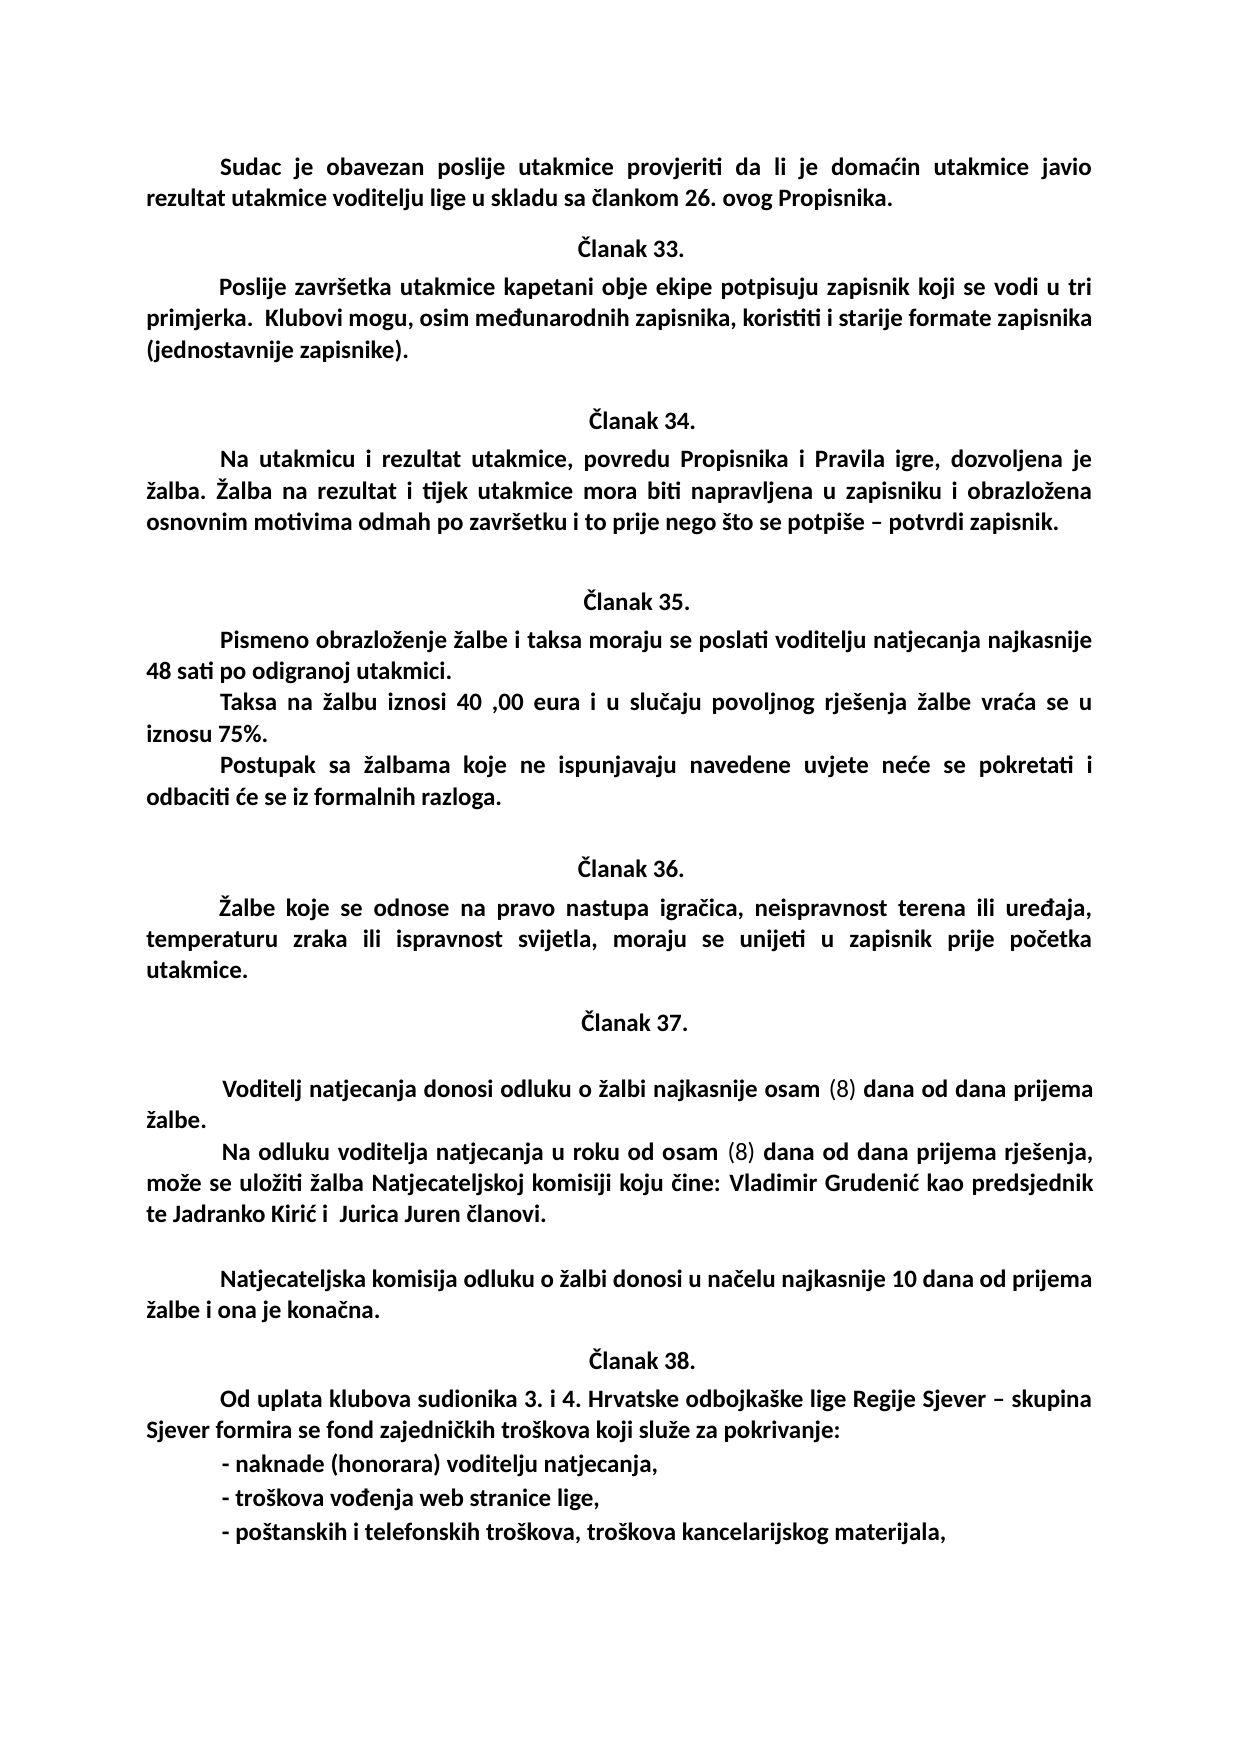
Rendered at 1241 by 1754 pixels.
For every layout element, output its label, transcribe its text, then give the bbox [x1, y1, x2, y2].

text Članak 33. [211, 233, 1052, 263]
text Žalbe koje se odnose na pravo nastupa igračica, neispravnost terena ili uređaja, temperaturu zraka ili ispravnost svijetla, moraju se unijeti u zapisnik prije početka utakmice. [146, 892, 1094, 985]
text Voditelj natjecanja donosi odluku o žalbi najkasnije osam (8) dana od dana prijema žalbe. [146, 1073, 1094, 1135]
list poštanskih i telefonskih troškova, troškova kancelarijskog materijala, [222, 1517, 1094, 1547]
text Taksa na žalbu iznosi 40 ,00 eura i u slučaju povoljnog rješenja žalbe vraća se u iznosu 75%. [146, 687, 1094, 748]
text Poslije završetka utakmice kapetani obje ekipe potpisuju zapisnik koji se vodi u tri primjerka. Klubovi mogu, osim međunarodnih zapisnika, koristiti i starije formate zapisnika (jednostavnije zapisnike). [146, 271, 1094, 364]
text Članak 34. [211, 405, 1074, 436]
list troškova vođenja web stranice lige, [222, 1483, 1094, 1513]
text Članak 36. [211, 853, 1052, 884]
text Postupak sa žalbama koje ne ispunjavaju navedene uvjete neće se pokretati i odbaciti će se iz formalnih razloga. [146, 749, 1094, 811]
text Od uplata klubova sudionika 3. i 4. Hrvatske odbojkaške lige Regije Sjever – skupina Sjever formira se fond zajedničkih troškova koji služe za pokrivanje: [146, 1383, 1094, 1445]
text Natjecateljska komisija odluku o žalbi donosi u načelu najkasnije 10 dana od prijema žalbe i ona je konačna. [146, 1263, 1094, 1324]
text Članak 35. [211, 586, 1062, 616]
list naknade (honorara) voditelju natjecanja, [222, 1449, 1094, 1479]
text Pismeno obrazloženje žalbe i taksa moraju se poslati voditelju natjecanja najkasnije 48 sati po odigranoj utakmici. [146, 624, 1094, 686]
text Članak 37. [136, 1007, 1103, 1038]
text Članak 38. [211, 1345, 1074, 1376]
text Na odluku voditelja natjecanja u roku od osam (8) dana od dana prijema rješenja, može se uložiti žalba Natjecateljskoj komisiji koju čine: Vladimir Grudenić kao predsjednik te Jadranko Kirić i Jurica Juren članovi. [146, 1136, 1094, 1229]
text Na utakmicu i rezultat utakmice, povredu Propisnika i Pravila igre, dozvoljena je žalba. Žalba na rezultat i tijek utakmice mora biti napravljena u zapisniku i obrazložena osnovnim motivima odmah po završetku i to prije nego što se potpiše – potvrdi zapisnik. [146, 444, 1094, 537]
text Sudac je obavezan poslije utakmice provjeriti da li je domaćin utakmice javio rezultat utakmice voditelju lige u skladu sa člankom 26. ovog Propisnika. [146, 151, 1094, 212]
